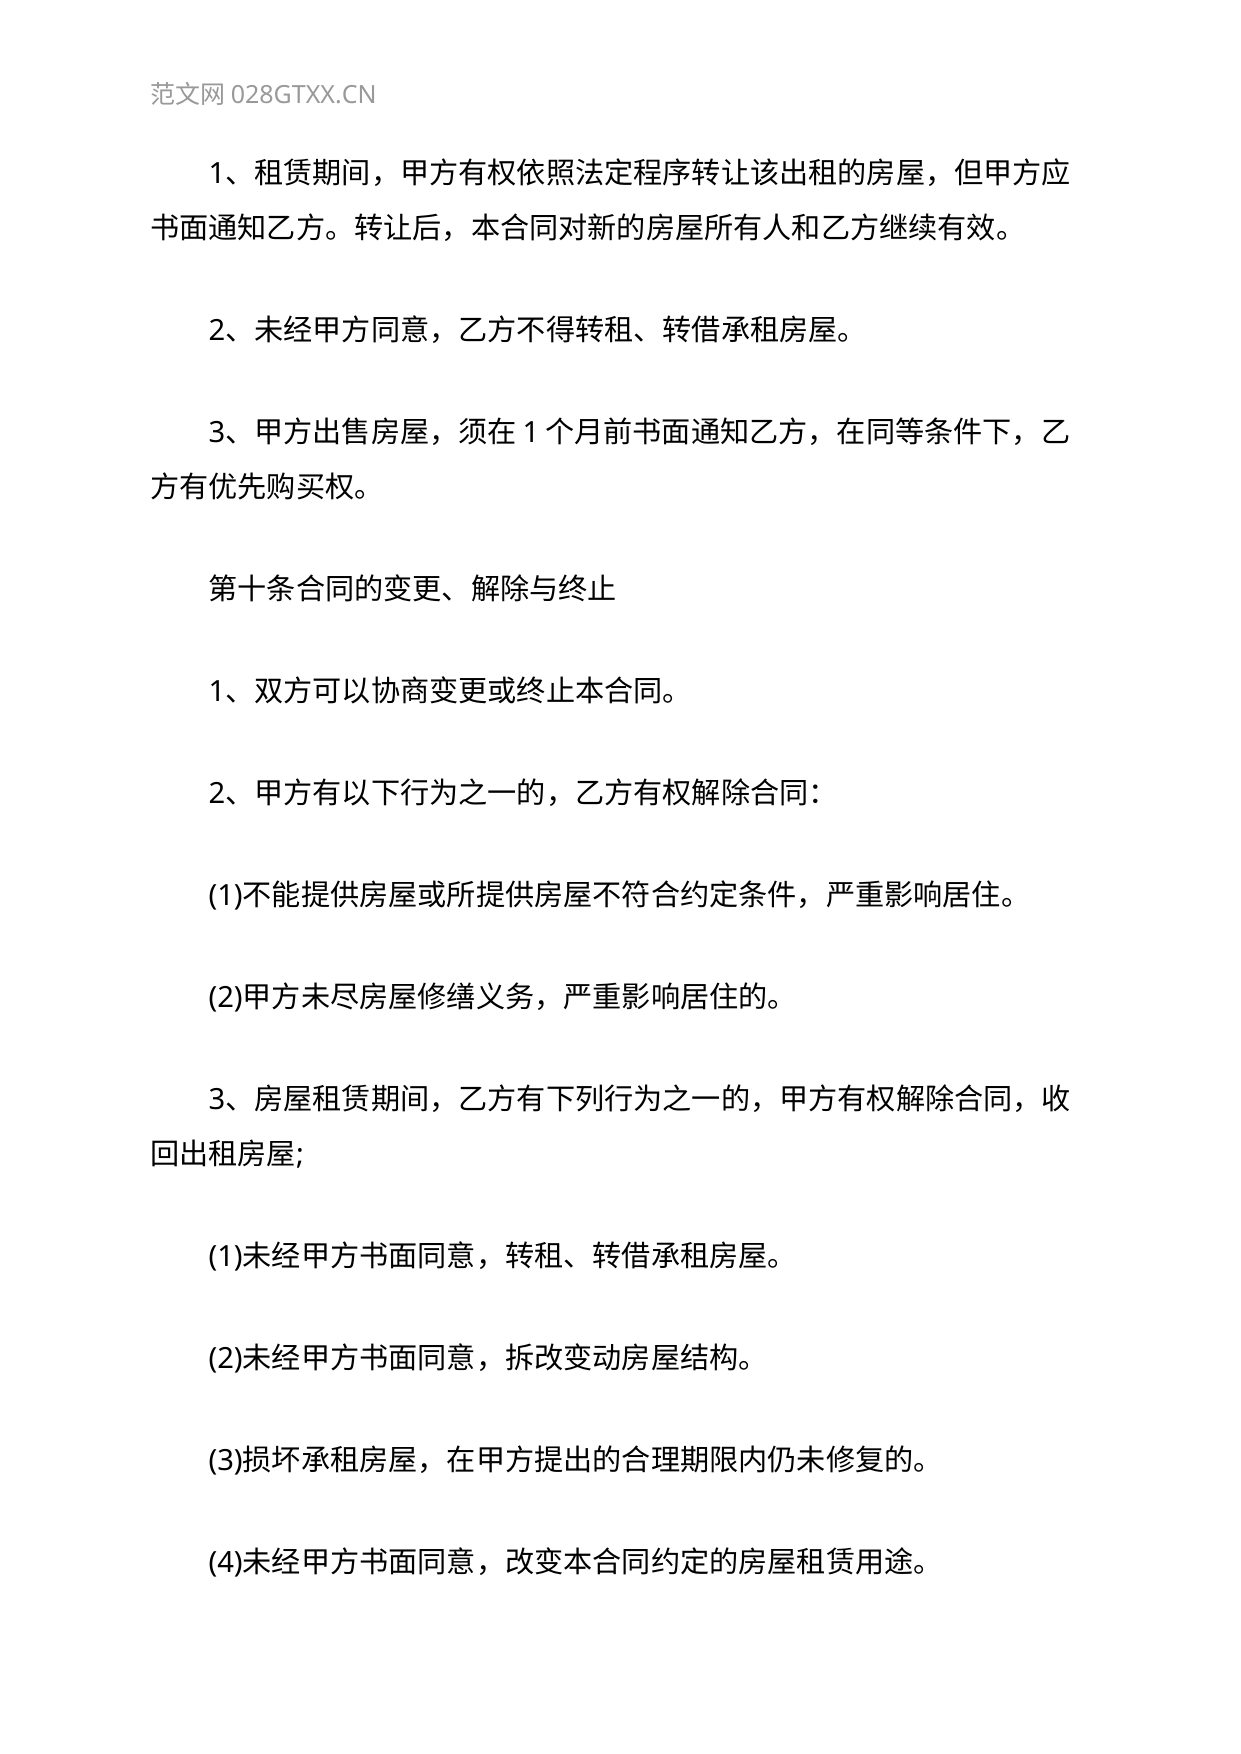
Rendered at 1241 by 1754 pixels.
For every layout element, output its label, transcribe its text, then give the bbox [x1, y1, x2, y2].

text (2)甲方未尽房屋修缮义务，严重影响居住的。 [150, 973, 1090, 1016]
text 2、未经甲方同意，乙方不得转租、转借承租房屋。 [150, 307, 1090, 349]
text (1)不能提供房屋或所提供房屋不符合约定条件，严重影响居住。 [150, 871, 1090, 914]
text (4)未经甲方书面同意，改变本合同约定的房屋租赁用途。 [150, 1538, 1090, 1581]
text (2)未经甲方书面同意，拆改变动房屋结构。 [150, 1334, 1090, 1377]
text 1、租赁期间，甲方有权依照法定程序转让该出租的房屋，但甲方应书面通知乙方。转让后，本合同对新的房屋所有人和乙方继续有效。 [150, 150, 1090, 247]
text (1)未经甲方书面同意，转租、转借承租房屋。 [150, 1232, 1090, 1274]
text 3、房屋租赁期间，乙方有下列行为之一的，甲方有权解除合同，收回出租房屋; [150, 1075, 1090, 1173]
text (3)损坏承租房屋，在甲方提出的合理期限内仍未修复的。 [150, 1436, 1090, 1478]
text 第十条合同的变更、解除与终止 [150, 566, 1090, 608]
text 3、甲方出售房屋，须在1个月前书面通知乙方，在同等条件下，乙方有优先购买权。 [150, 409, 1090, 506]
text 2、甲方有以下行为之一的，乙方有权解除合同： [150, 769, 1090, 812]
text 1、双方可以协商变更或终止本合同。 [150, 667, 1090, 710]
